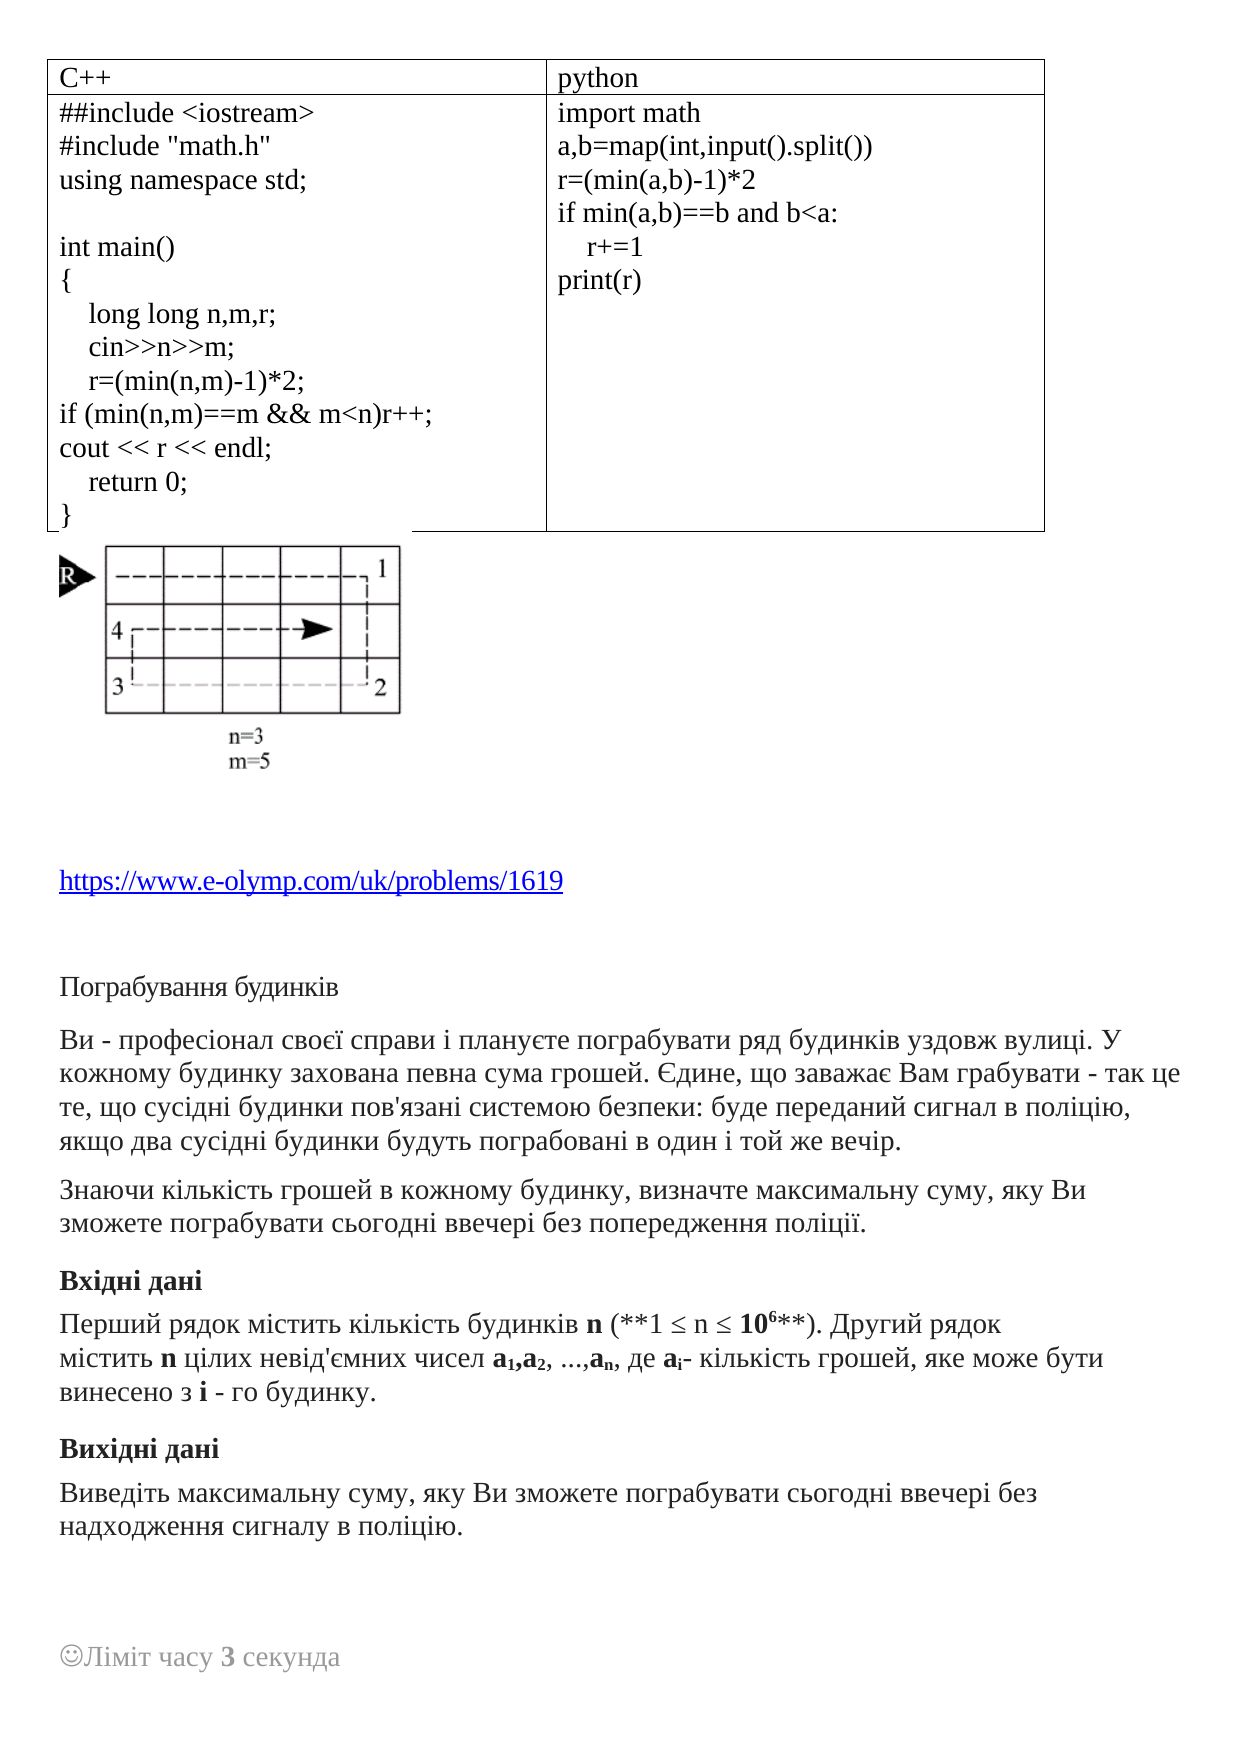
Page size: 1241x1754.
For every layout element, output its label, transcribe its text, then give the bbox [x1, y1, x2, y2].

table_cell ##include <iostream> #include "math.h" using namespace std; int main() { long long n,m,r; cin>>n>>m; r=(min(n,m)-1)*2; if (min(n,m)==m && m<n)r++; cout << r << endl; return 0; } [48, 95, 546, 531]
picture [59, 531, 413, 779]
table_cell import math a,b=map(int,input().split()) r=(min(a,b)-1)*2 if min(a,b)==b and b<a: r+=1 print(r) [547, 95, 1044, 531]
text Пограбування будинків [59, 969, 1181, 1003]
text https://www.e-olymp.com/uk/problems/1619 [59, 863, 1181, 897]
text Перший рядок містить кількість будинків n (**1 ≤ n ≤ 106**). Другий рядок містить n цілих невід'ємних чисел a1,a2, ...,an, де ai- кількість грошей, яке може бути винесено з i - го будинку. [59, 1307, 1181, 1407]
text Ви - професіонал своєї справи і плануєте пограбувати ряд будинків уздовж вулиці. У кожному будинку захована певна сума грошей. Єдине, що заважає Вам грабувати - так це те, що сусідні будинки пов'язані системою безпеки: буде переданий сигнал в поліцію, якщо два сусідні будинки будуть пограбовані в один і той же вечір. [59, 1022, 1181, 1156]
text Виведіть максимальну суму, яку Ви зможете пограбувати сьогодні ввечері без надходження сигналу в поліцію. [59, 1475, 1181, 1542]
text Ліміт часу 3 секунда [59, 1639, 1181, 1672]
text Вихідні дані [59, 1432, 1181, 1465]
table_header python [547, 60, 1044, 94]
text Знаючи кількість грошей в кожному будинку, визначте максимальну суму, яку Ви зможете пограбувати сьогодні ввечері без попередження поліції. [59, 1172, 1181, 1239]
text Вхідні дані [59, 1263, 1181, 1297]
table_header C++ [48, 60, 546, 94]
